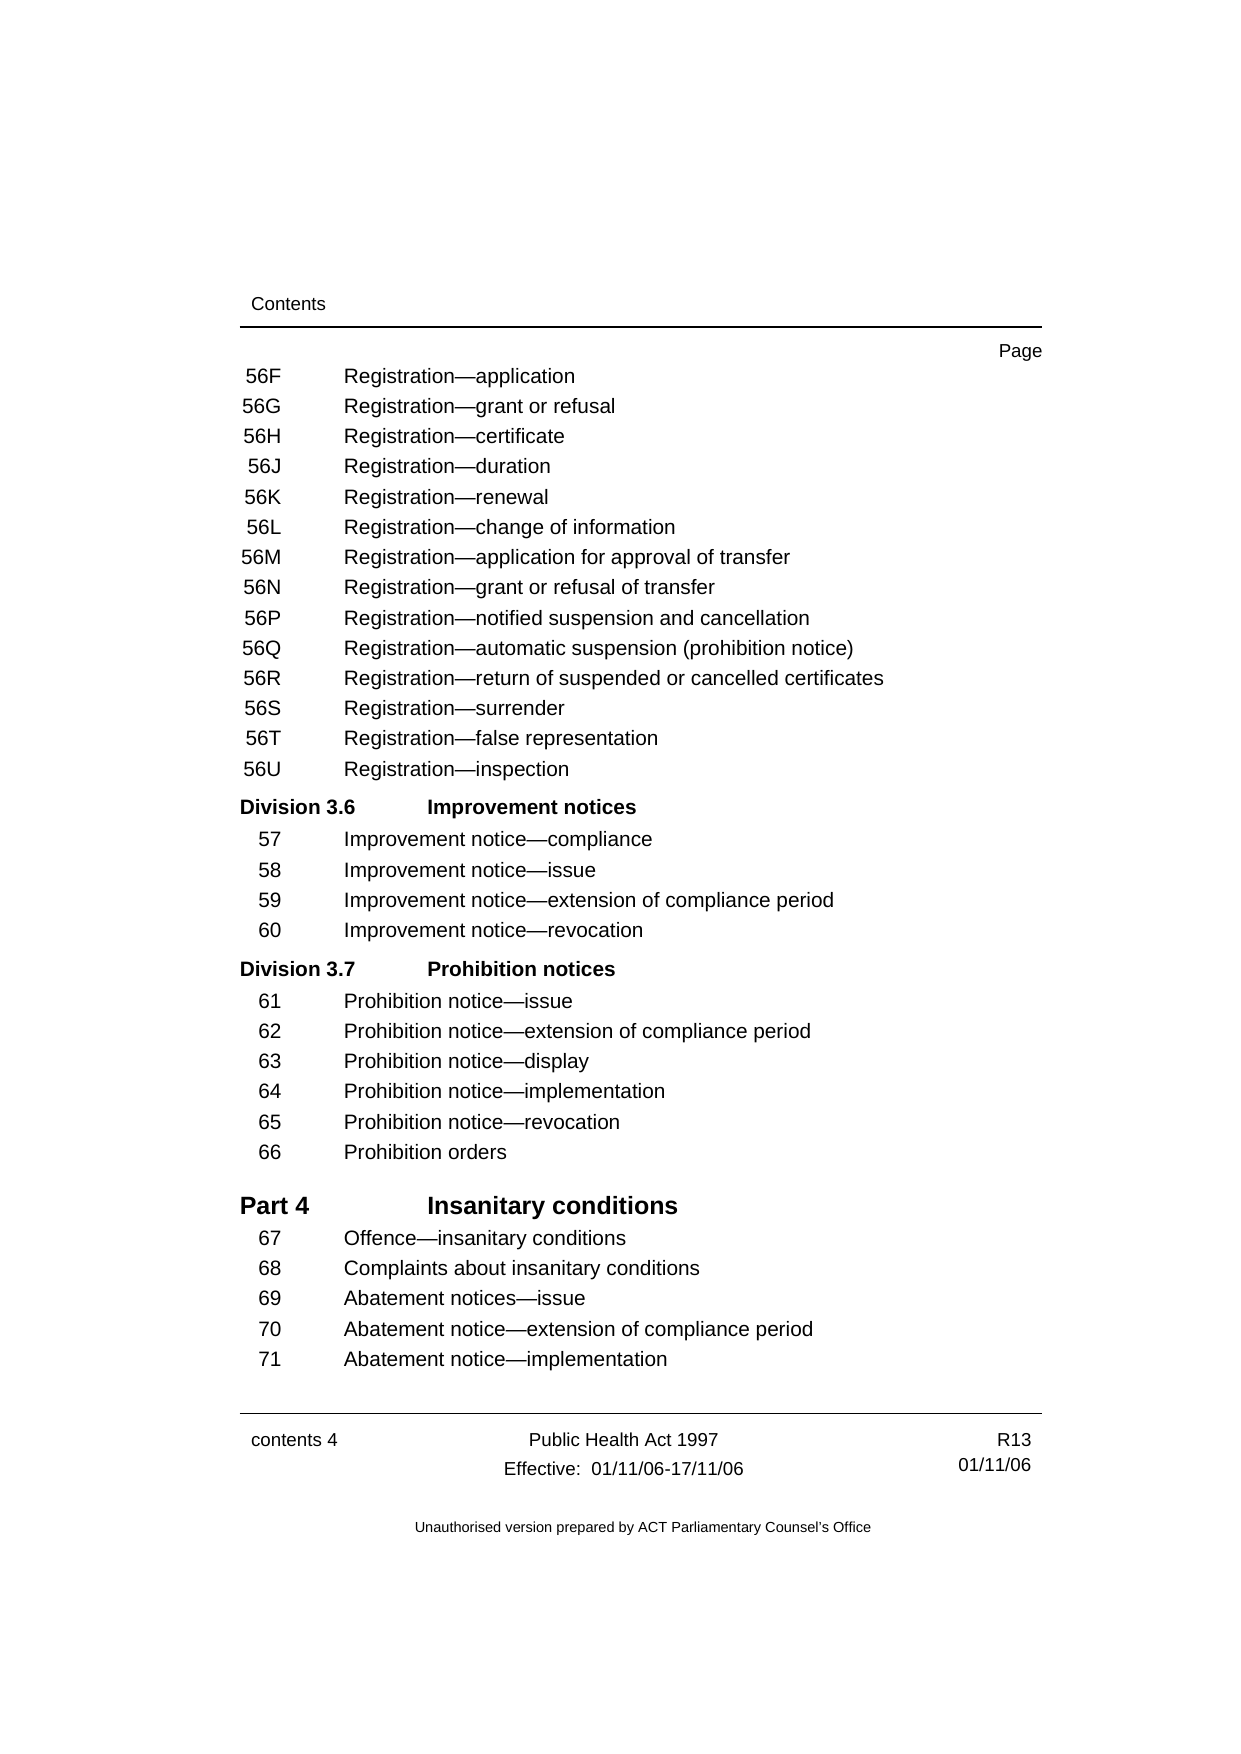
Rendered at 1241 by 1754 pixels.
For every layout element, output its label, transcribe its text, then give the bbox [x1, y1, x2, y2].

text 56R Registration—return of suspended or cancelled certificates 49 [239, 666, 1005, 690]
text 66 Prohibition orders 57 [239, 1140, 1005, 1164]
text 56N Registration—grant or refusal of transfer 46 [239, 575, 1005, 599]
text 56U Registration—inspection 50 [239, 756, 1005, 780]
text 60 Improvement notice—revocation 52 [239, 918, 1005, 942]
text 56F Registration—application 43 [239, 364, 1005, 388]
text 61 Prohibition notice—issue 53 [239, 989, 1005, 1013]
text 69 Abatement notices—issue 60 [239, 1286, 1005, 1310]
text Part 4 Insanitary conditions [239, 1191, 1005, 1219]
text 56G Registration—grant or refusal 43 [239, 394, 1005, 418]
text 56M Registration—application for approval of transfer 46 [239, 545, 1005, 569]
text 56T Registration—false representation 49 [239, 726, 1005, 750]
text 58 Improvement notice—issue 50 [239, 857, 1005, 881]
text 56K Registration—renewal 45 [239, 484, 1005, 508]
text Division 3.6 Improvement notices [239, 795, 1005, 819]
text 67 Offence—insanitary conditions 60 [239, 1226, 1005, 1250]
text 68 Complaints about insanitary conditions 60 [239, 1256, 1005, 1280]
text 71 Abatement notice—implementation 62 [239, 1347, 1005, 1371]
text 62 Prohibition notice—extension of compliance period 54 [239, 1019, 1005, 1043]
text 57 Improvement notice—compliance 50 [239, 827, 1005, 851]
text 56J Registration—duration 44 [239, 454, 1005, 478]
text 56L Registration—change of information 45 [239, 515, 1005, 539]
text 64 Prohibition notice—implementation 55 [239, 1079, 1005, 1103]
text 56P Registration—notified suspension and cancellation 47 [239, 605, 1005, 629]
text Division 3.7 Prohibition notices [239, 956, 1005, 980]
text 63 Prohibition notice—display 55 [239, 1049, 1005, 1073]
text 56S Registration—surrender 49 [239, 696, 1005, 720]
text 56Q Registration—automatic suspension (prohibition notice) 49 [239, 636, 1005, 659]
text 70 Abatement notice—extension of compliance period 62 [239, 1316, 1005, 1340]
text 56H Registration—certificate 44 [239, 424, 1005, 448]
text 59 Improvement notice—extension of compliance period 51 [239, 888, 1005, 912]
text 65 Prohibition notice—revocation 56 [239, 1109, 1005, 1133]
